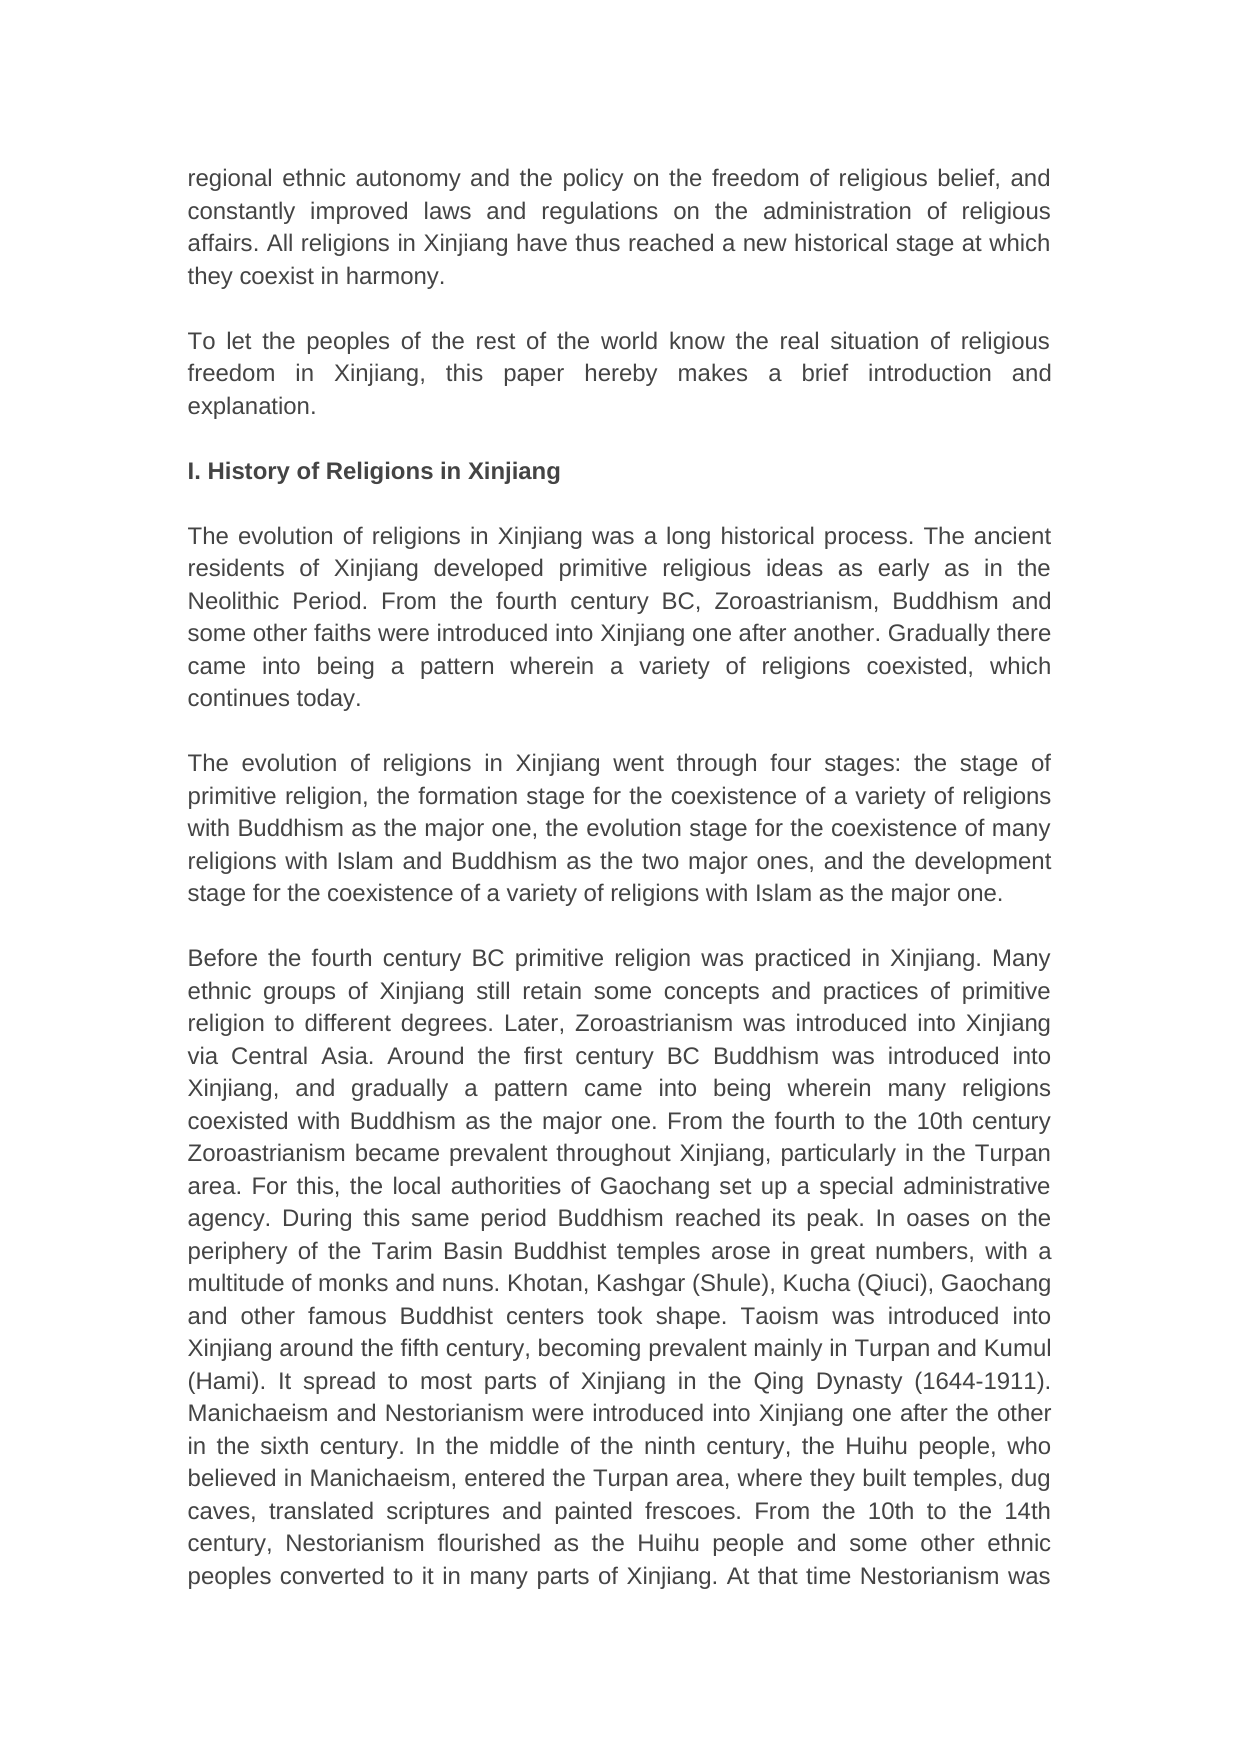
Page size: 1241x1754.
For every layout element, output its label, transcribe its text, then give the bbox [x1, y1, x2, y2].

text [187, 162, 1053, 292]
text The evolution of religions in Xinjiang was a long historical process. The ancient residents of Xinjiang developed primitive religious ideas as early as in the Neolithic Period. From the fourth century BC, Zoroastrianism, Buddhism and some other faiths were introduced into Xinjiang one after another. Gradually there came into being a pattern wherein a variety of religions coexisted, which continues today. [187, 519, 1053, 714]
text I. History of Religions in Xinjiang [187, 454, 1053, 487]
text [187, 942, 1053, 1592]
text To let the peoples of the rest of the world know the real situation of religious freedom in Xinjiang, this paper hereby makes a brief introduction and explanation. [187, 324, 1053, 422]
text The evolution of religions in Xinjiang went through four stages: the stage of primitive religion, the formation stage for the coexistence of a variety of religions with Buddhism as the major one, the evolution stage for the coexistence of many religions with Islam and Buddhism as the two major ones, and the development stage for the coexistence of a variety of religions with Islam as the major one. [187, 747, 1053, 909]
